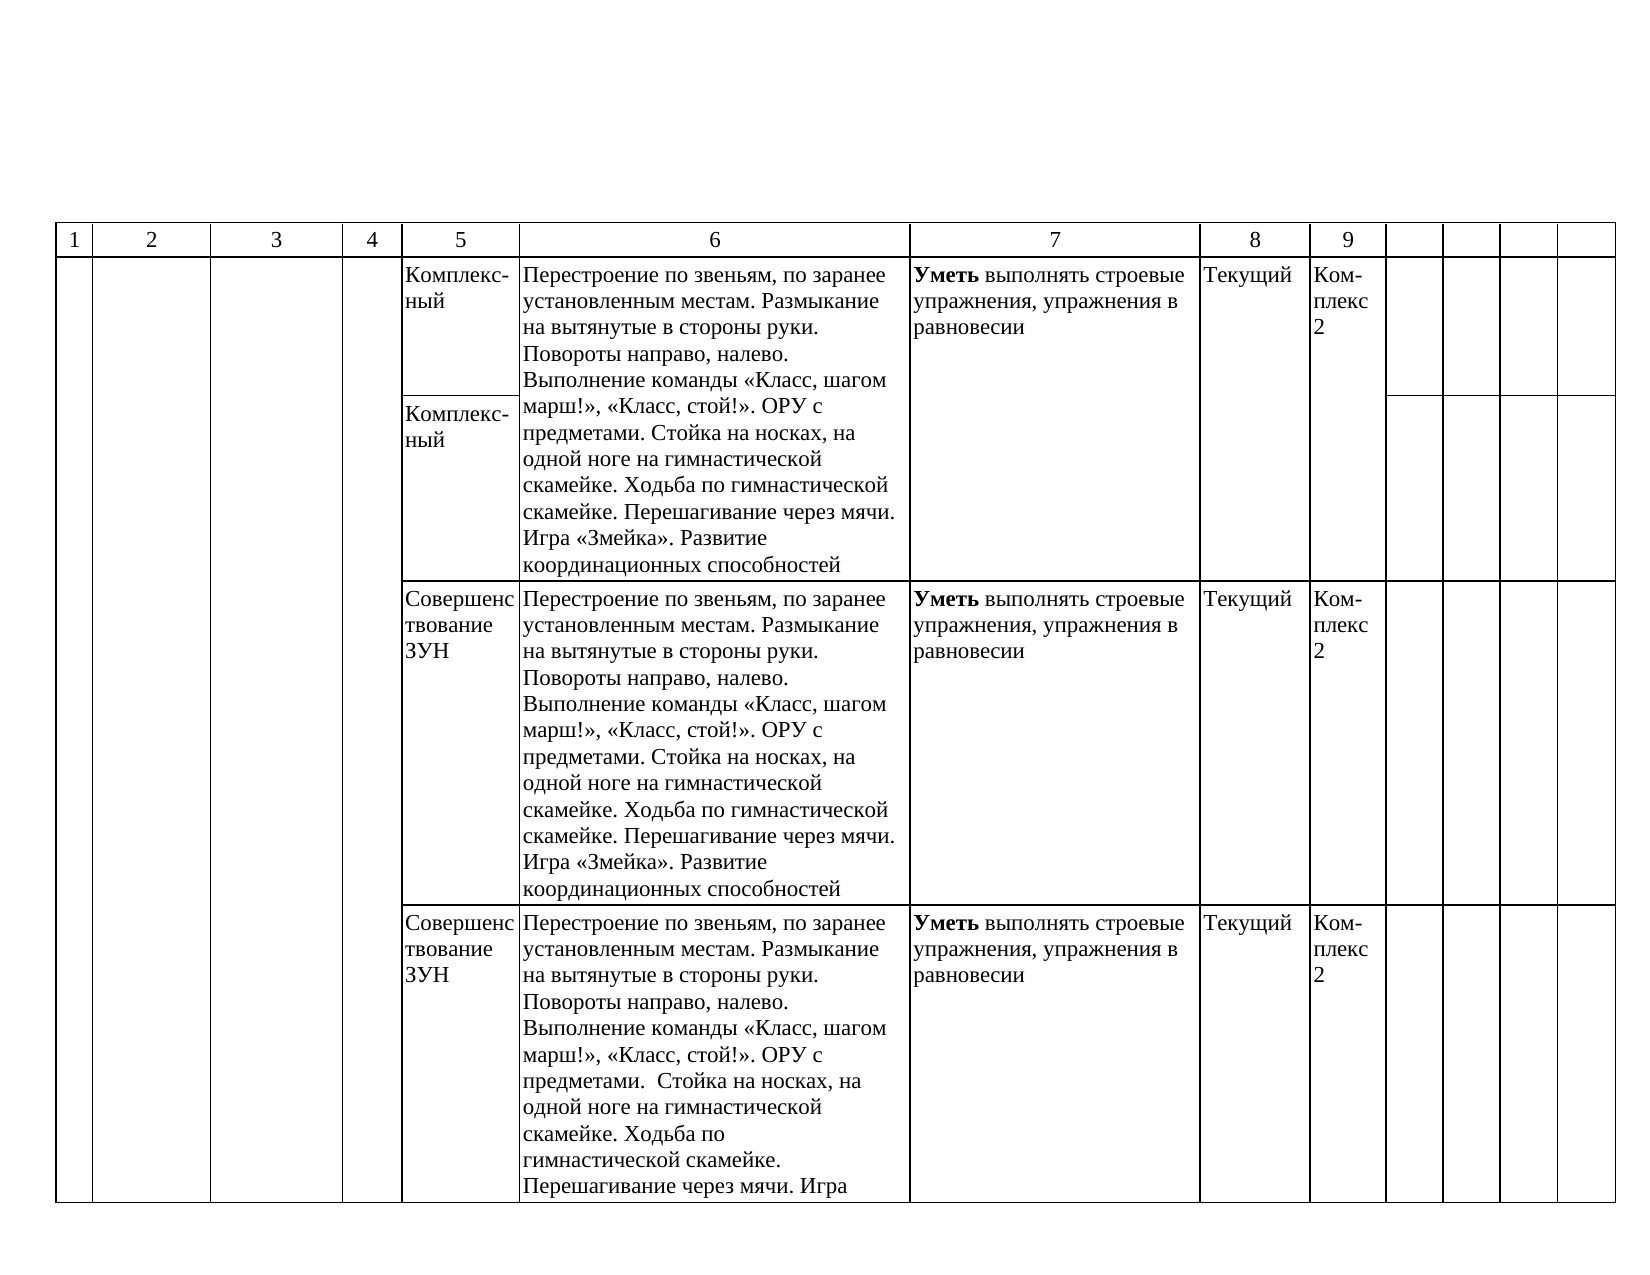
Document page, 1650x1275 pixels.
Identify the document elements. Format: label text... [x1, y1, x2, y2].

table_cell [1501, 582, 1557, 904]
table_cell Текущий [1201, 258, 1309, 580]
table_cell [1501, 906, 1557, 1202]
table_cell Ком- плекс 2 [1311, 258, 1385, 580]
table_header 7 [911, 223, 1200, 256]
table_cell [1501, 258, 1557, 395]
table_header 9 [1311, 223, 1386, 256]
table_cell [911, 258, 1199, 580]
table_cell Текущий [1201, 582, 1309, 904]
table_header [1501, 223, 1557, 256]
table_cell [93, 258, 210, 1202]
table_cell Комплекс-ный [403, 396, 519, 580]
table_cell [1558, 906, 1615, 1202]
table_cell [1558, 582, 1615, 904]
table_header 2 [93, 223, 210, 256]
table_cell [1444, 258, 1499, 395]
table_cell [403, 906, 519, 1202]
table_cell Ком- плекс 2 [1311, 906, 1385, 1202]
table_cell [57, 258, 92, 1202]
table_header 1 [57, 223, 92, 256]
table_cell [1501, 396, 1557, 580]
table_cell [520, 258, 909, 580]
table_cell Текущий [1201, 906, 1309, 1202]
table_header 8 [1201, 223, 1310, 256]
table_header [1558, 223, 1615, 256]
table_header [1444, 223, 1500, 256]
table_header [1387, 223, 1443, 256]
table_cell [1444, 906, 1499, 1202]
table_header 3 [211, 223, 342, 256]
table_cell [520, 906, 909, 1202]
table_cell [1444, 396, 1499, 580]
table_header 6 [520, 223, 910, 256]
table_cell [211, 258, 342, 1202]
table_header 5 [403, 223, 519, 256]
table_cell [911, 906, 1199, 1202]
table_cell [1387, 906, 1442, 1202]
table_cell [1387, 582, 1442, 904]
table_cell [1387, 396, 1442, 580]
table_cell [1558, 396, 1615, 580]
table_header 4 [343, 223, 402, 256]
table_cell Уметь выполнять строевые упражнения, упражнения в равновесии [911, 582, 1199, 904]
table_cell [343, 258, 401, 1202]
table_cell [1558, 258, 1615, 395]
table_cell Ком- плекс 2 [1311, 582, 1385, 904]
table_cell Комплекс-ный [403, 258, 519, 395]
table_cell Совершенствование ЗУН [403, 582, 519, 904]
table_cell [1444, 582, 1499, 904]
table_cell [1387, 258, 1442, 395]
